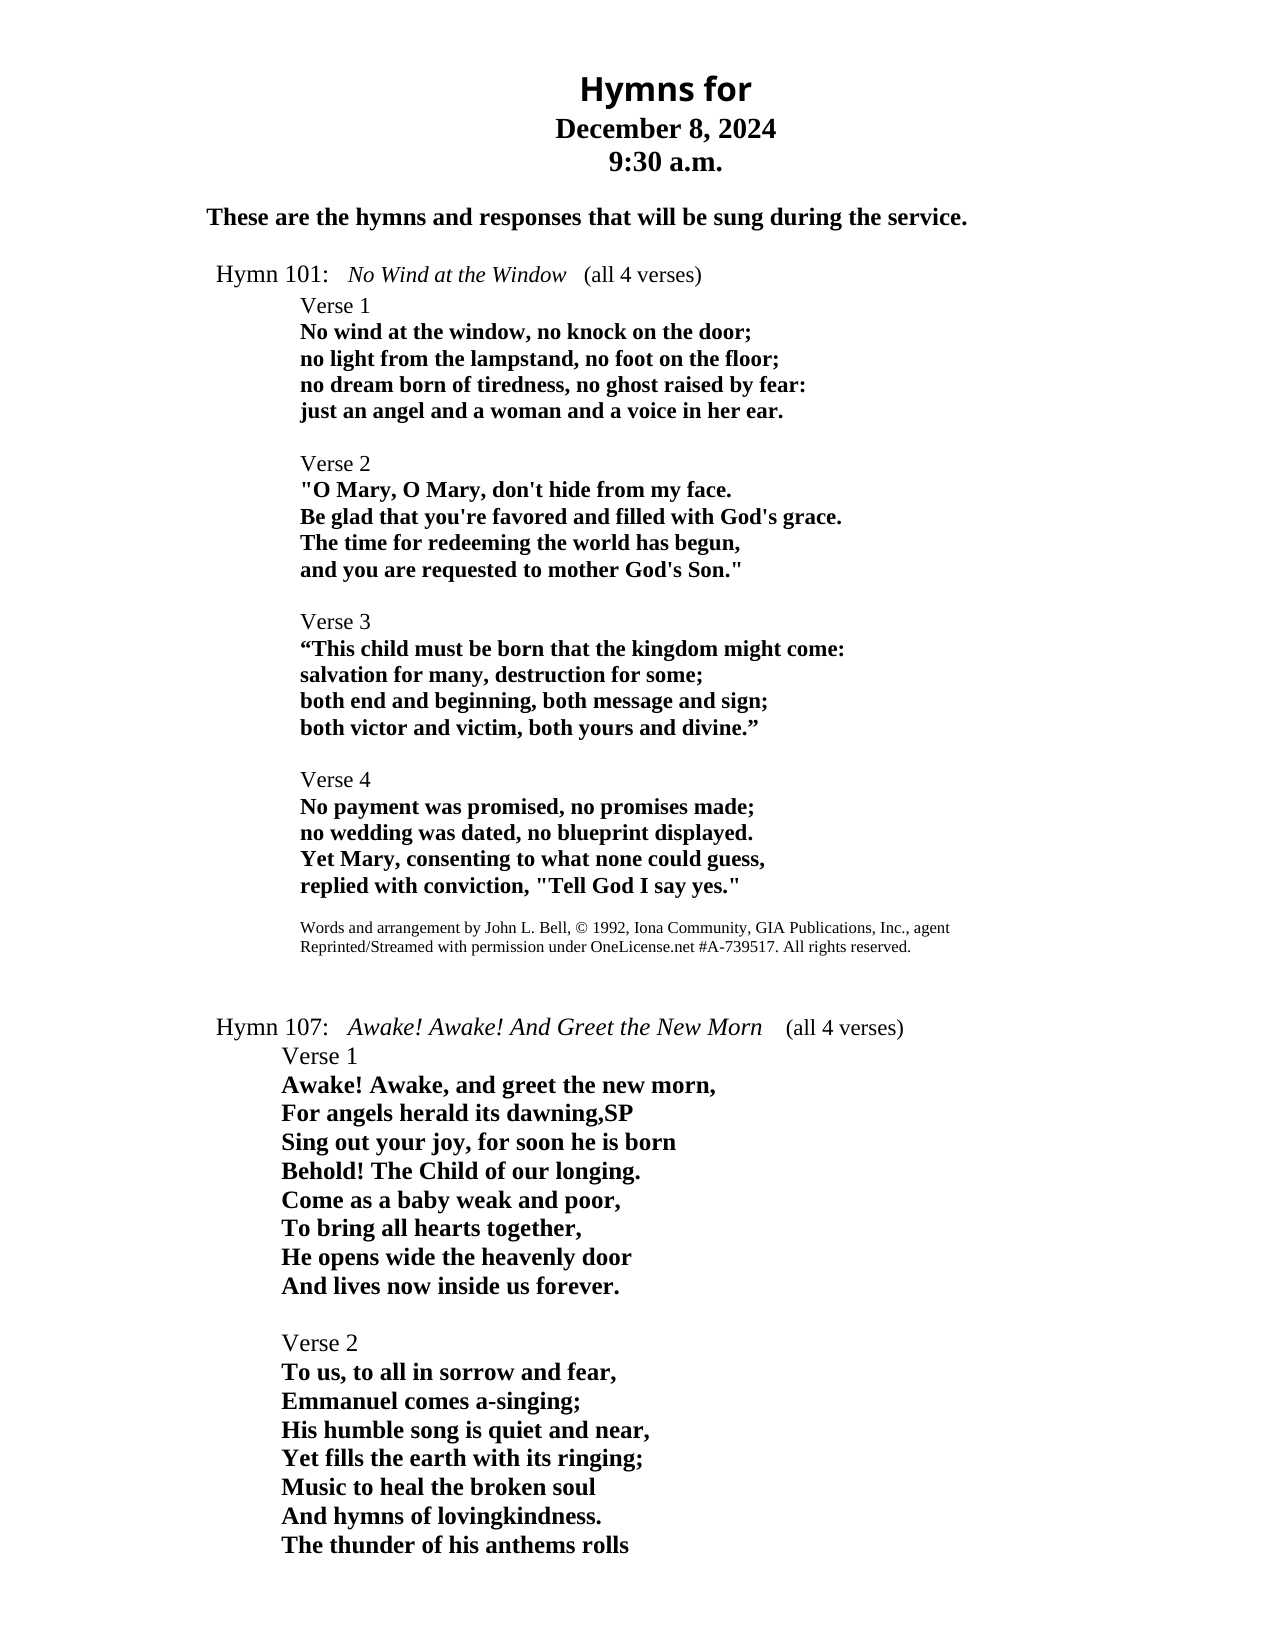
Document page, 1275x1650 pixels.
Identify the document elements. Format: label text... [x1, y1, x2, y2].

text He opens wide the heavenly door [281, 1242, 1125, 1271]
text Hymn 101: No Wind at the Window (all 4 verses) [169, 259, 1125, 288]
text Behold! The Child of our longing. [281, 1156, 1125, 1185]
text “This child must be born that the kingdom might come: salvation for many, destruction for some; both end and beginning, both message and sign; both victor and victim, both yours and divine.” [300, 635, 1125, 740]
text Yet fills the earth with its ringing; [281, 1443, 1125, 1472]
text And lives now inside us forever. [281, 1271, 1125, 1300]
text To us, to all in sorrow and fear, [281, 1357, 1125, 1386]
text "O Mary, O Mary, don't hide from my face. Be glad that you're favored and filled with God's grace. The time for redeeming the world has begun, and you are requested to mother God's Son." [300, 477, 1125, 582]
text His humble song is quiet and near, [281, 1415, 1125, 1443]
text These are the hymns and responses that will be sung during the service. [206, 202, 1125, 231]
text To bring all hearts together, [281, 1213, 1125, 1242]
text Verse 2 [300, 450, 1125, 477]
text December 8, 2024 [206, 111, 1125, 144]
text Verse 2 [281, 1328, 1125, 1357]
text And hymns of lovingkindness. [281, 1501, 1125, 1530]
text Words and arrangement by John L. Bell, © 1992, Iona Community, GIA Publications, Inc., agent [300, 917, 1125, 937]
text Emmanuel comes a-singing; [281, 1386, 1125, 1415]
text Verse 1 [300, 292, 1125, 318]
text For angels herald its dawning,SP [281, 1098, 1125, 1127]
text Reprinted/Streamed with permission under OneLicense.net #A-739517. All rights reserved. [300, 937, 1125, 956]
text No payment was promised, no promises made; no wedding was dated, no blueprint displayed. Yet Mary, consenting to what none could guess, replied with conviction, "Tell God I say yes." [300, 793, 1125, 898]
text No wind at the window, no knock on the door; no light from the lampstand, no foot on the floor; no dream born of tiredness, no ghost raised by fear: just an angel and a woman and a voice in her ear. [300, 318, 1125, 424]
text Sing out your joy, for soon he is born [281, 1127, 1125, 1156]
text Verse 1 [281, 1041, 1125, 1070]
text Come as a baby weak and poor, [281, 1185, 1125, 1213]
text Verse 4 [300, 766, 1125, 793]
text The thunder of his anthems rolls [281, 1530, 1125, 1558]
text Hymn 107: Awake! Awake! And Greet the New Morn (all 4 verses) [169, 1012, 1125, 1041]
text Awake! Awake, and greet the new morn, [281, 1070, 1125, 1098]
text Verse 3 [300, 608, 1125, 635]
text Hymns for [206, 66, 1125, 111]
text Music to heal the broken soul [281, 1472, 1125, 1501]
text 9:30 a.m. [206, 144, 1125, 178]
